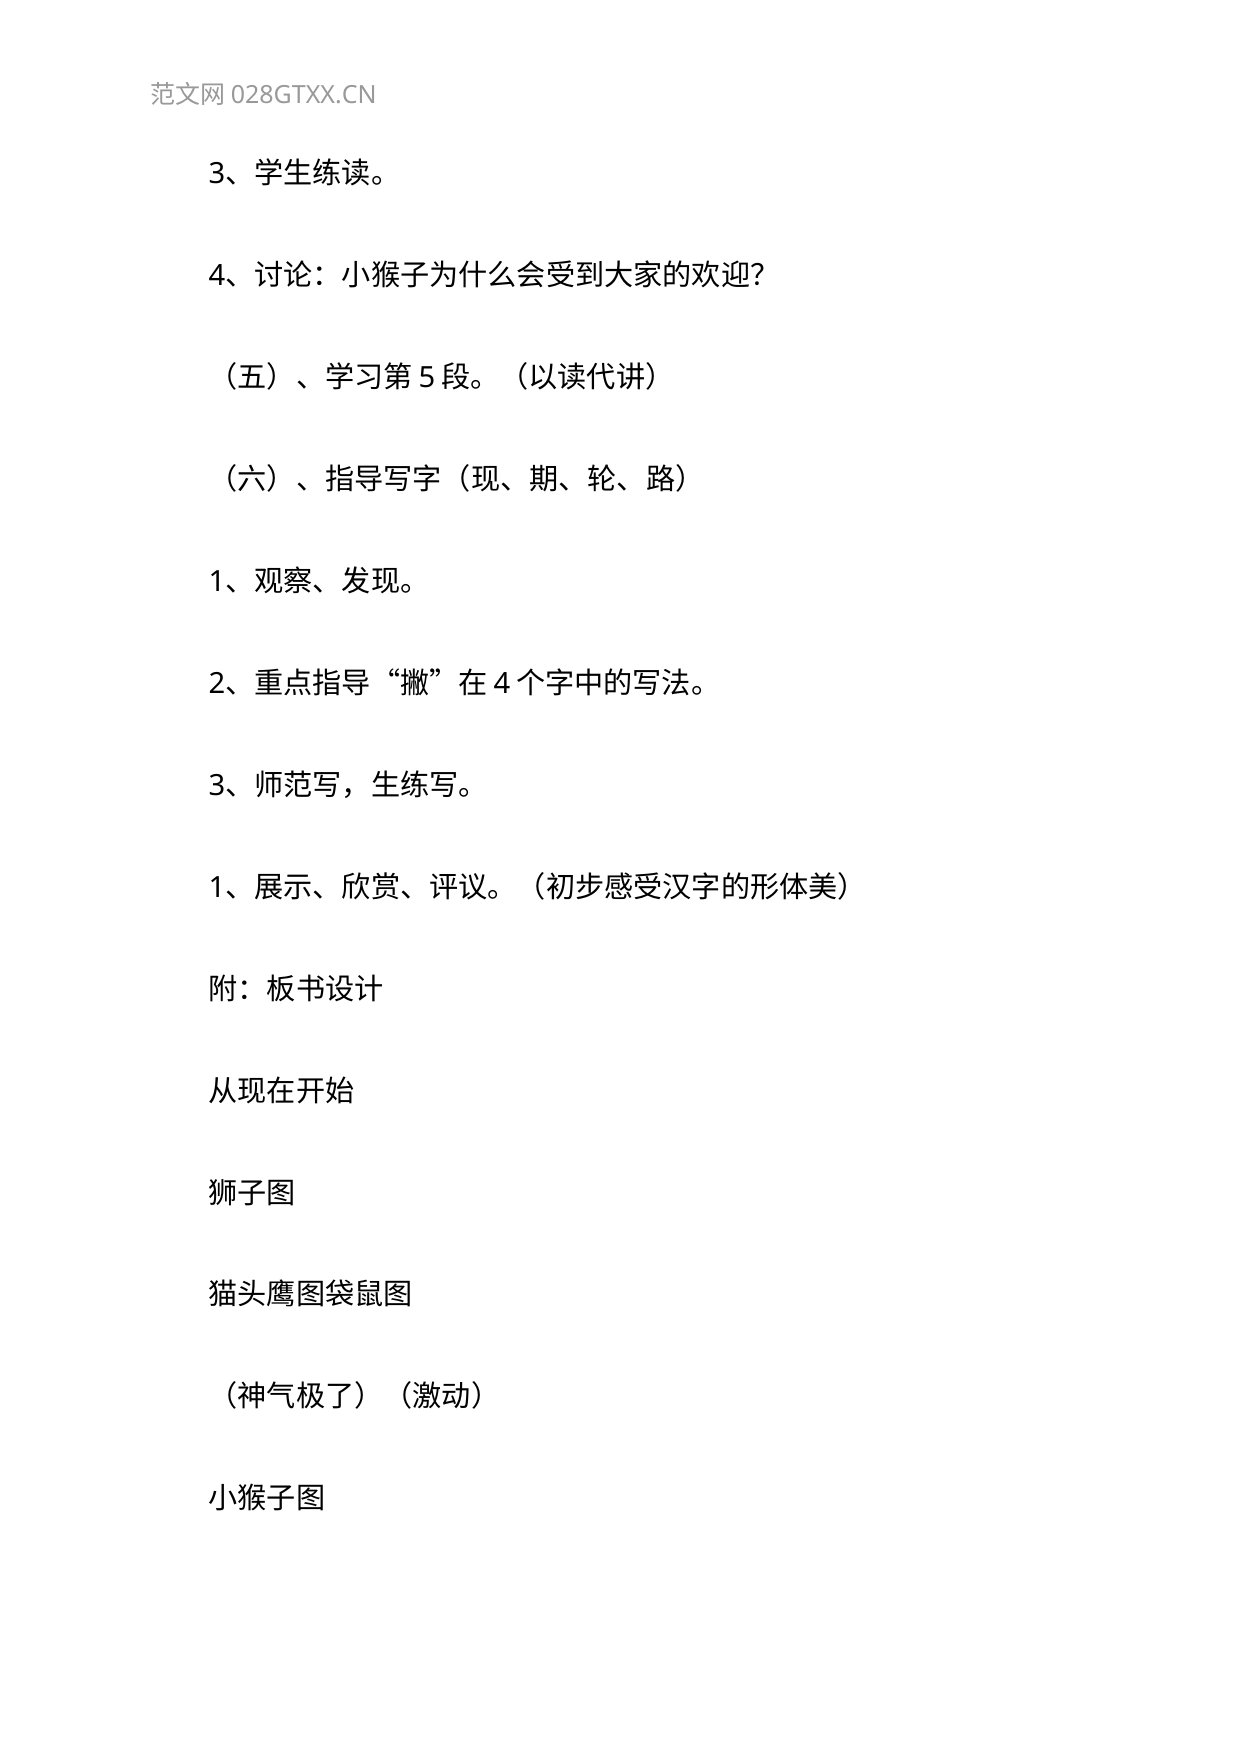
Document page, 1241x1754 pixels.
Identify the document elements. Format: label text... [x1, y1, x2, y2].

text （六）、指导写字（现、期、轮、路） [150, 456, 1090, 498]
text 从现在开始 [150, 1067, 1090, 1110]
text 4、讨论：小猴子为什么会受到大家的欢迎？ [150, 252, 1090, 294]
text 3、学生练读。 [150, 150, 1090, 192]
text 1、展示、欣赏、评议。（初步感受汉字的形体美） [150, 864, 1090, 906]
text 狮子图 [150, 1169, 1090, 1211]
text （五）、学习第5段。（以读代讲） [150, 354, 1090, 396]
text 附：板书设计 [150, 966, 1090, 1008]
text 猫头鹰图袋鼠图 [150, 1271, 1090, 1313]
text 1、观察、发现。 [150, 558, 1090, 600]
text 2、重点指导“撇”在4个字中的写法。 [150, 660, 1090, 702]
text 小猴子图 [150, 1474, 1090, 1517]
text 3、师范写，生练写。 [150, 762, 1090, 804]
text （神气极了）（激动） [150, 1373, 1090, 1415]
